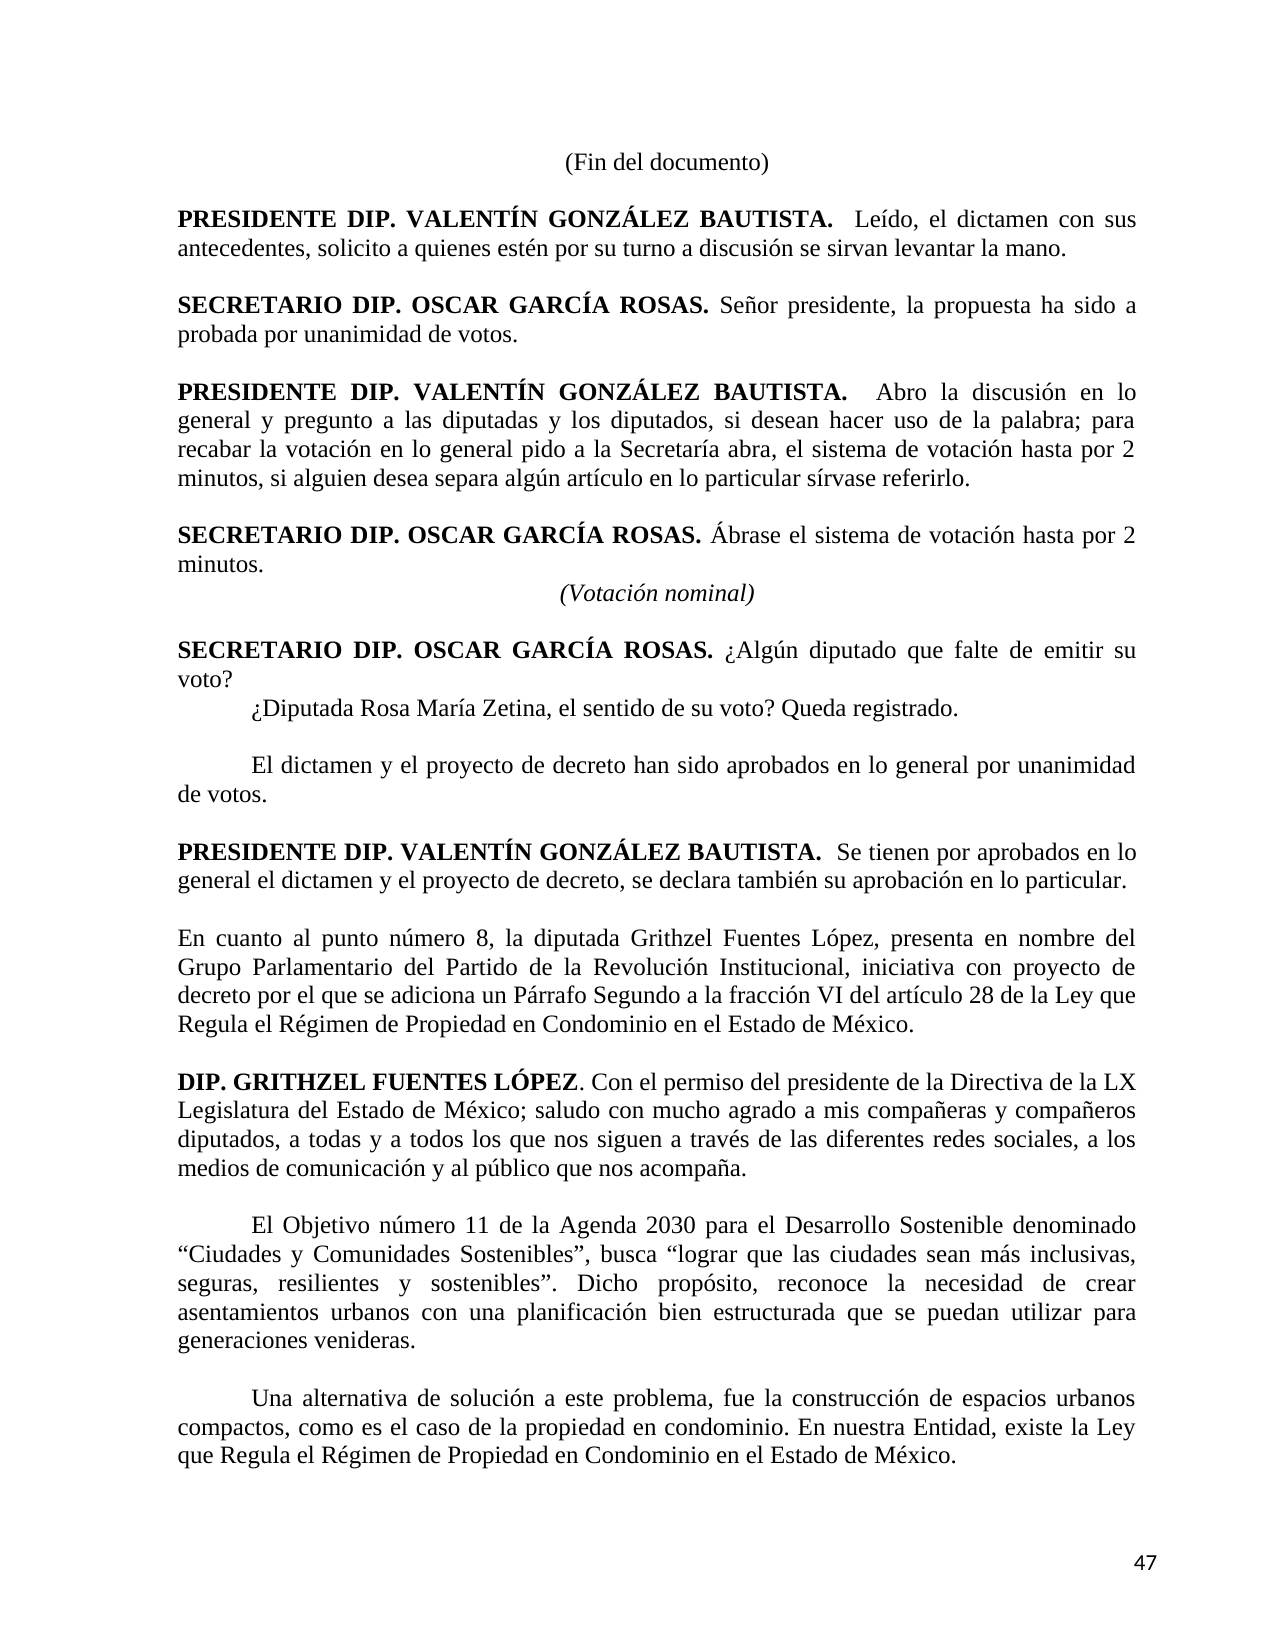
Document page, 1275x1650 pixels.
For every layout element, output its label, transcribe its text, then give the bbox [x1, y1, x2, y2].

text PRESIDENTE DIP. VALENTÍN GONZÁLEZ BAUTISTA. Se tienen por aprobados en lo general el dictamen y el proyecto de decreto, se declara también su aprobación en lo particular. [177, 837, 1137, 894]
text PRESIDENTE DIP. VALENTÍN GONZÁLEZ BAUTISTA. Leído, el dictamen con sus antecedentes, solicito a quienes estén por su turno a discusión se sirvan levantar la mano. [177, 204, 1137, 262]
text PRESIDENTE DIP. VALENTÍN GONZÁLEZ BAUTISTA. Abro la discusión en lo general y pregunto a las diputadas y los diputados, si desean hacer uso de la palabra; para recabar la votación en lo general pido a la Secretaría abra, el sistema de votación hasta por 2 minutos, si alguien desea separa algún artículo en lo particular sírvase referirlo. [177, 377, 1137, 492]
text SECRETARIO DIP. OSCAR GARCÍA ROSAS. Señor presidente, la propuesta ha sido a probada por unanimidad de votos. [177, 291, 1137, 348]
text DIP. GRITHZEL FUENTES LÓPEZ. Con el permiso del presidente de la Directiva de la LX Legislatura del Estado de México; saludo con mucho agrado a mis compañeras y compañeros diputados, a todas y a todos los que nos siguen a través de las diferentes redes sociales, a los medios de comunicación y al público que nos acompaña. [177, 1067, 1137, 1182]
text (Fin del documento) [177, 147, 1157, 176]
text (Votación nominal) [177, 578, 1137, 607]
text El dictamen y el proyecto de decreto han sido aprobados en lo general por unanimidad de votos. [177, 751, 1137, 808]
text El Objetivo número 11 de la Agenda 2030 para el Desarrollo Sostenible denominado “Ciudades y Comunidades Sostenibles”, busca “lograr que las ciudades sean más inclusivas, seguras, resilientes y sostenibles”. Dicho propósito, reconoce la necesidad de crear asentamientos urbanos con una planificación bien estructurada que se puedan utilizar para generaciones venideras. [177, 1211, 1137, 1354]
text SECRETARIO DIP. OSCAR GARCÍA ROSAS. ¿Algún diputado que falte de emitir su voto? [177, 636, 1137, 693]
text ¿Diputada Rosa María Zetina, el sentido de su voto? Queda registrado. [177, 693, 1137, 722]
text En cuanto al punto número 8, la diputada Grithzel Fuentes López, presenta en nombre del Grupo Parlamentario del Partido de la Revolución Institucional, iniciativa con proyecto de decreto por el que se adiciona un Párrafo Segundo a la fracción VI del artículo 28 de la Ley que Regula el Régimen de Propiedad en Condominio en el Estado de México. [177, 923, 1137, 1038]
text Una alternativa de solución a este problema, fue la construcción de espacios urbanos compactos, como es el caso de la propiedad en condominio. En nuestra Entidad, existe la Ley que Regula el Régimen de Propiedad en Condominio en el Estado de México. [177, 1383, 1137, 1469]
text SECRETARIO DIP. OSCAR GARCÍA ROSAS. Ábrase el sistema de votación hasta por 2 minutos. [177, 521, 1137, 578]
